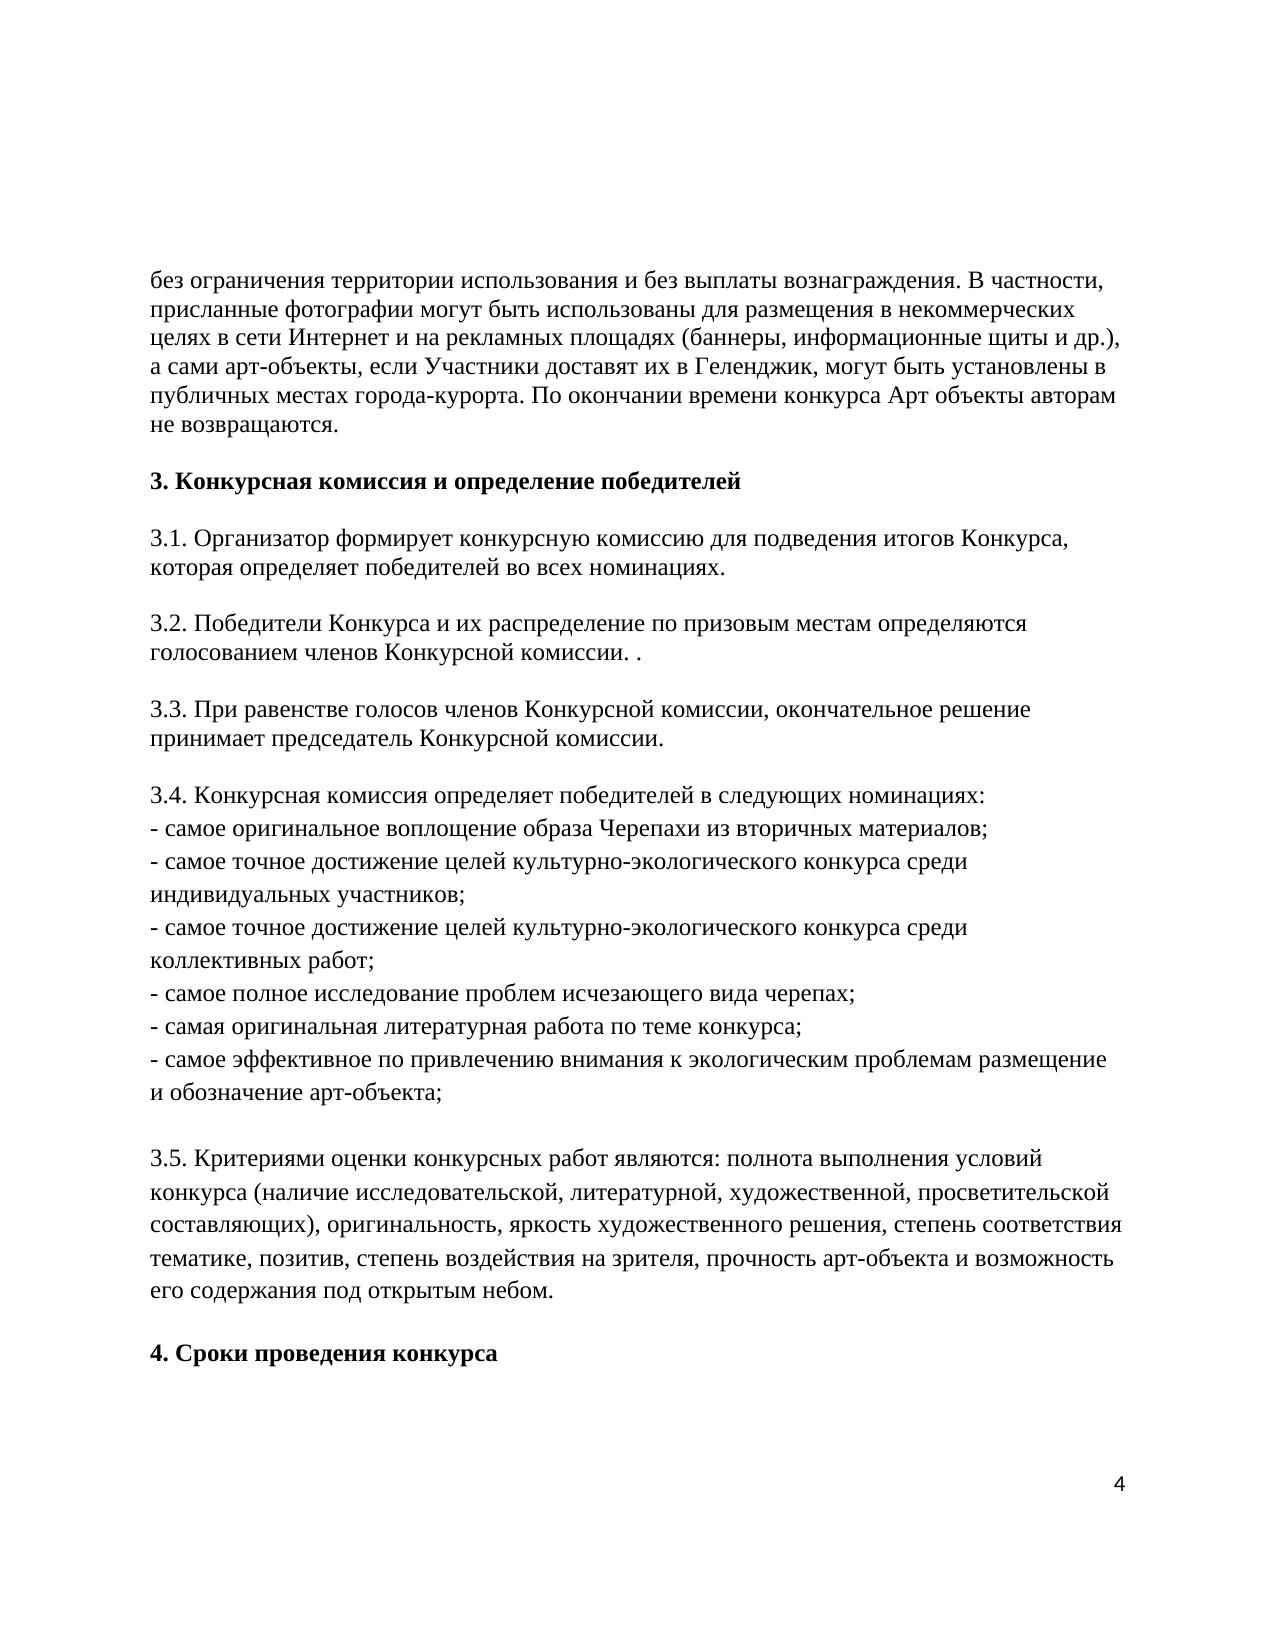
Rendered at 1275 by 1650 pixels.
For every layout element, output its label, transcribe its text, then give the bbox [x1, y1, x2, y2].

text - самое эффективное по привлечению внимания к экологическим проблемам размещение и обозначение арт-объекта; [150, 1044, 1125, 1106]
text 3.4. Конкурсная комиссия определяет победителей в следующих номинациях: [150, 780, 1125, 809]
text без ограничения территории использования и без выплаты вознаграждения. В частности, присланные фотографии могут быть использованы для размещения в некоммерческих целях в сети Интернет и на рекламных площадях (баннеры, информационные щиты и др.), а сами арт-объекты, если Участники доставят их в Геленджик, могут быть установлены в публичных местах города-курорта. По окончании времени конкурса Арт объекты авторам не возвращаются. [150, 265, 1125, 437]
text 3. Конкурсная комиссия и определение победителей [150, 466, 1125, 523]
text - самое оригинальное воплощение образа Черепахи из вторичных материалов; [150, 813, 1125, 842]
text 3.1. Организатор формирует конкурсную комиссию для подведения итогов Конкурса, которая определяет победителей во всех номинациях. [150, 523, 1125, 581]
text - самая оригинальная литературная работа по теме конкурса; [150, 1011, 1125, 1040]
text - самое полное исследование проблем исчезающего вида черепах; [150, 978, 1125, 1007]
text 3.3. При равенстве голосов членов Конкурсной комиссии, окончательное решение принимает председатель Конкурсной комиссии. [150, 694, 1125, 752]
text - самое точное достижение целей культурно-экологического конкурса среди индивидуальных участников; [150, 846, 1125, 908]
text - самое точное достижение целей культурно-экологического конкурса среди коллективных работ; [150, 912, 1125, 974]
text 4. Сроки проведения конкурса [150, 1338, 1125, 1367]
text 3.5. Критериями оценки конкурсных работ являются: полнота выполнения условий конкурса (наличие исследовательской, литературной, художественной, просветительской составляющих), оригинальность, яркость художественного решения, степень соответствия тематике, позитив, степень воздействия на зрителя, прочность арт-объекта и возможность его содержания под открытым небом. [150, 1143, 1125, 1304]
text 3.2. Победители Конкурса и их распределение по призовым местам определяются голосованием членов Конкурсной комиссии. . [150, 608, 1125, 694]
